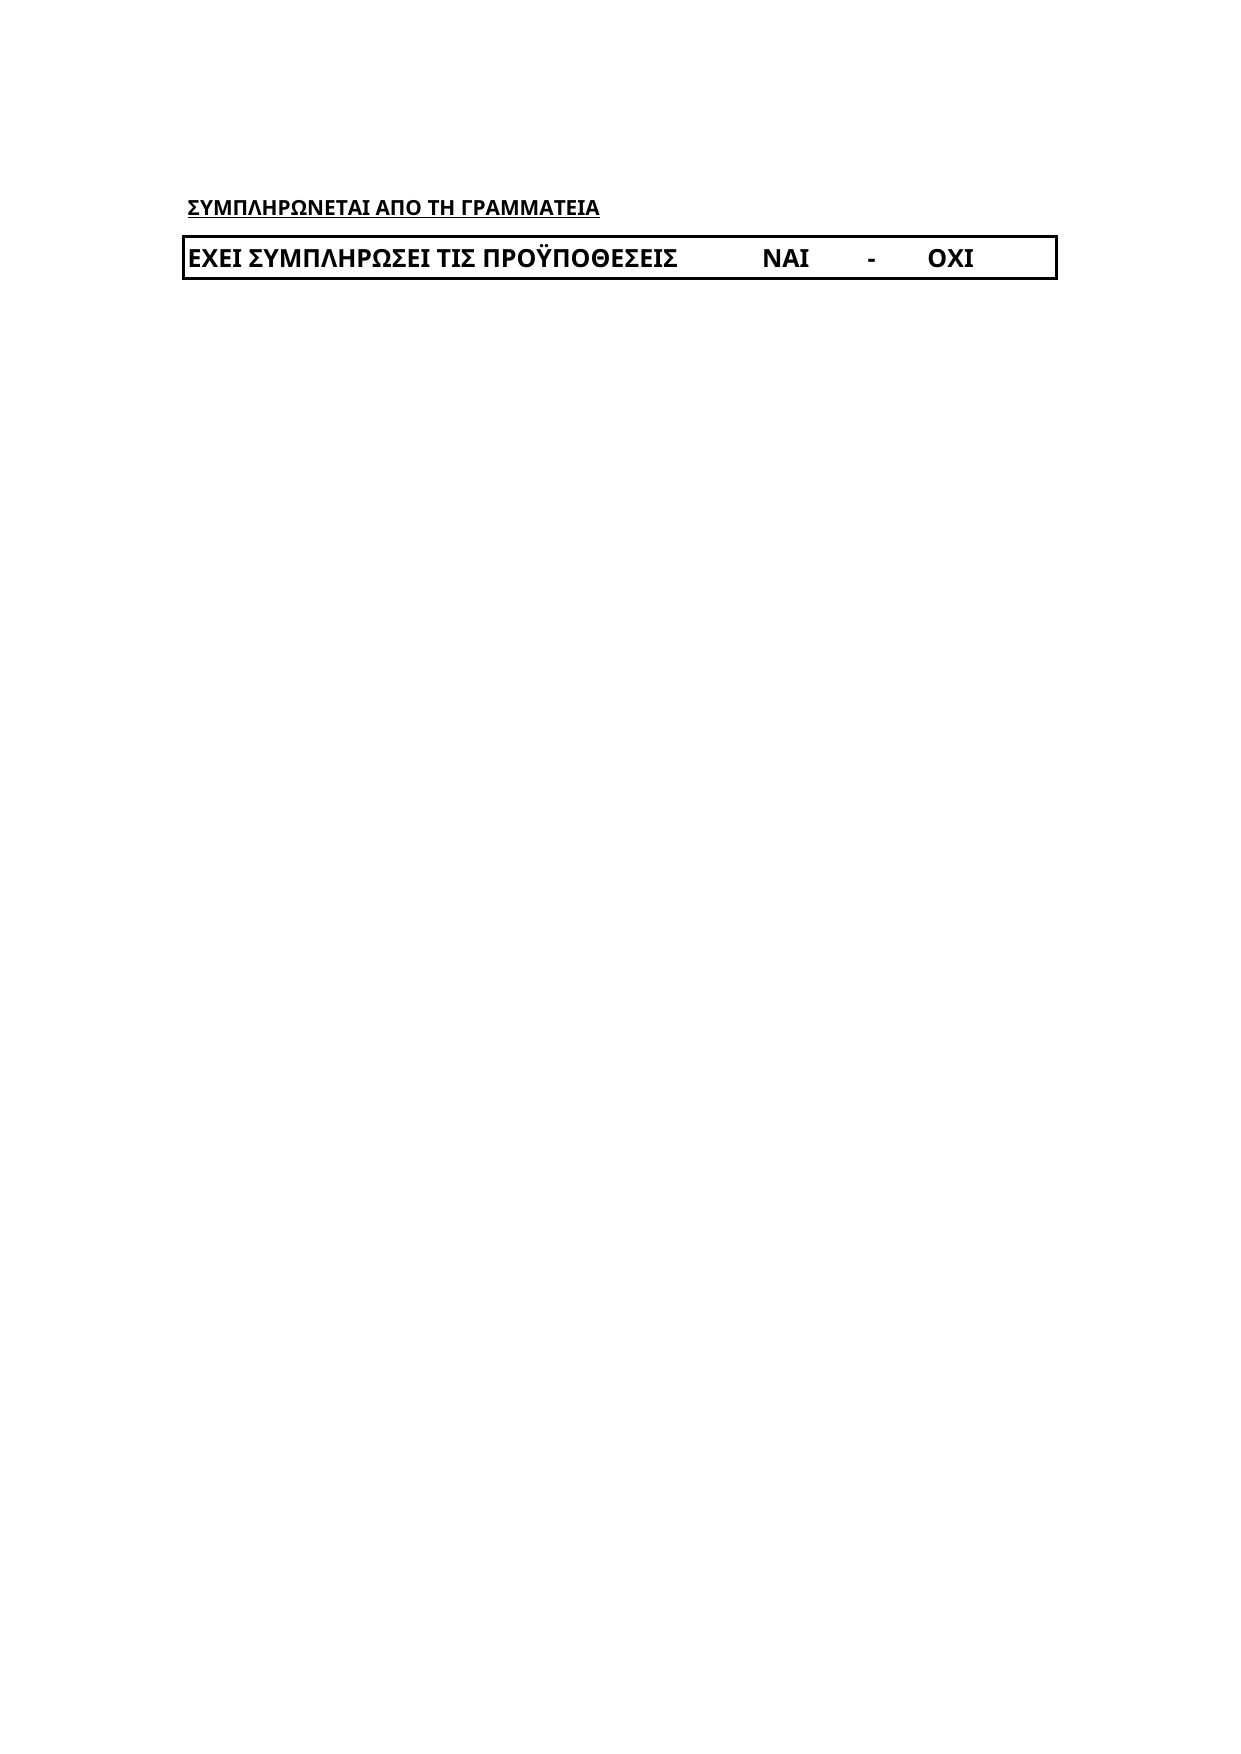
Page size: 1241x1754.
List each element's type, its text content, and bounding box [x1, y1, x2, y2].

text ΕΧΕΙ ΣΥΜΠΛΗΡΩΣΕΙ ΤΙΣ ΠΡΟΫΠΟΘΕΣΕΙΣ ΝΑΙ - ΟΧΙ [185, 238, 1055, 277]
text ΣΥΜΠΛΗΡΩΝΕΤΑΙ ΑΠΟ ΤΗ ΓΡΑΜΜΑΤΕΙΑ [187, 193, 1053, 221]
